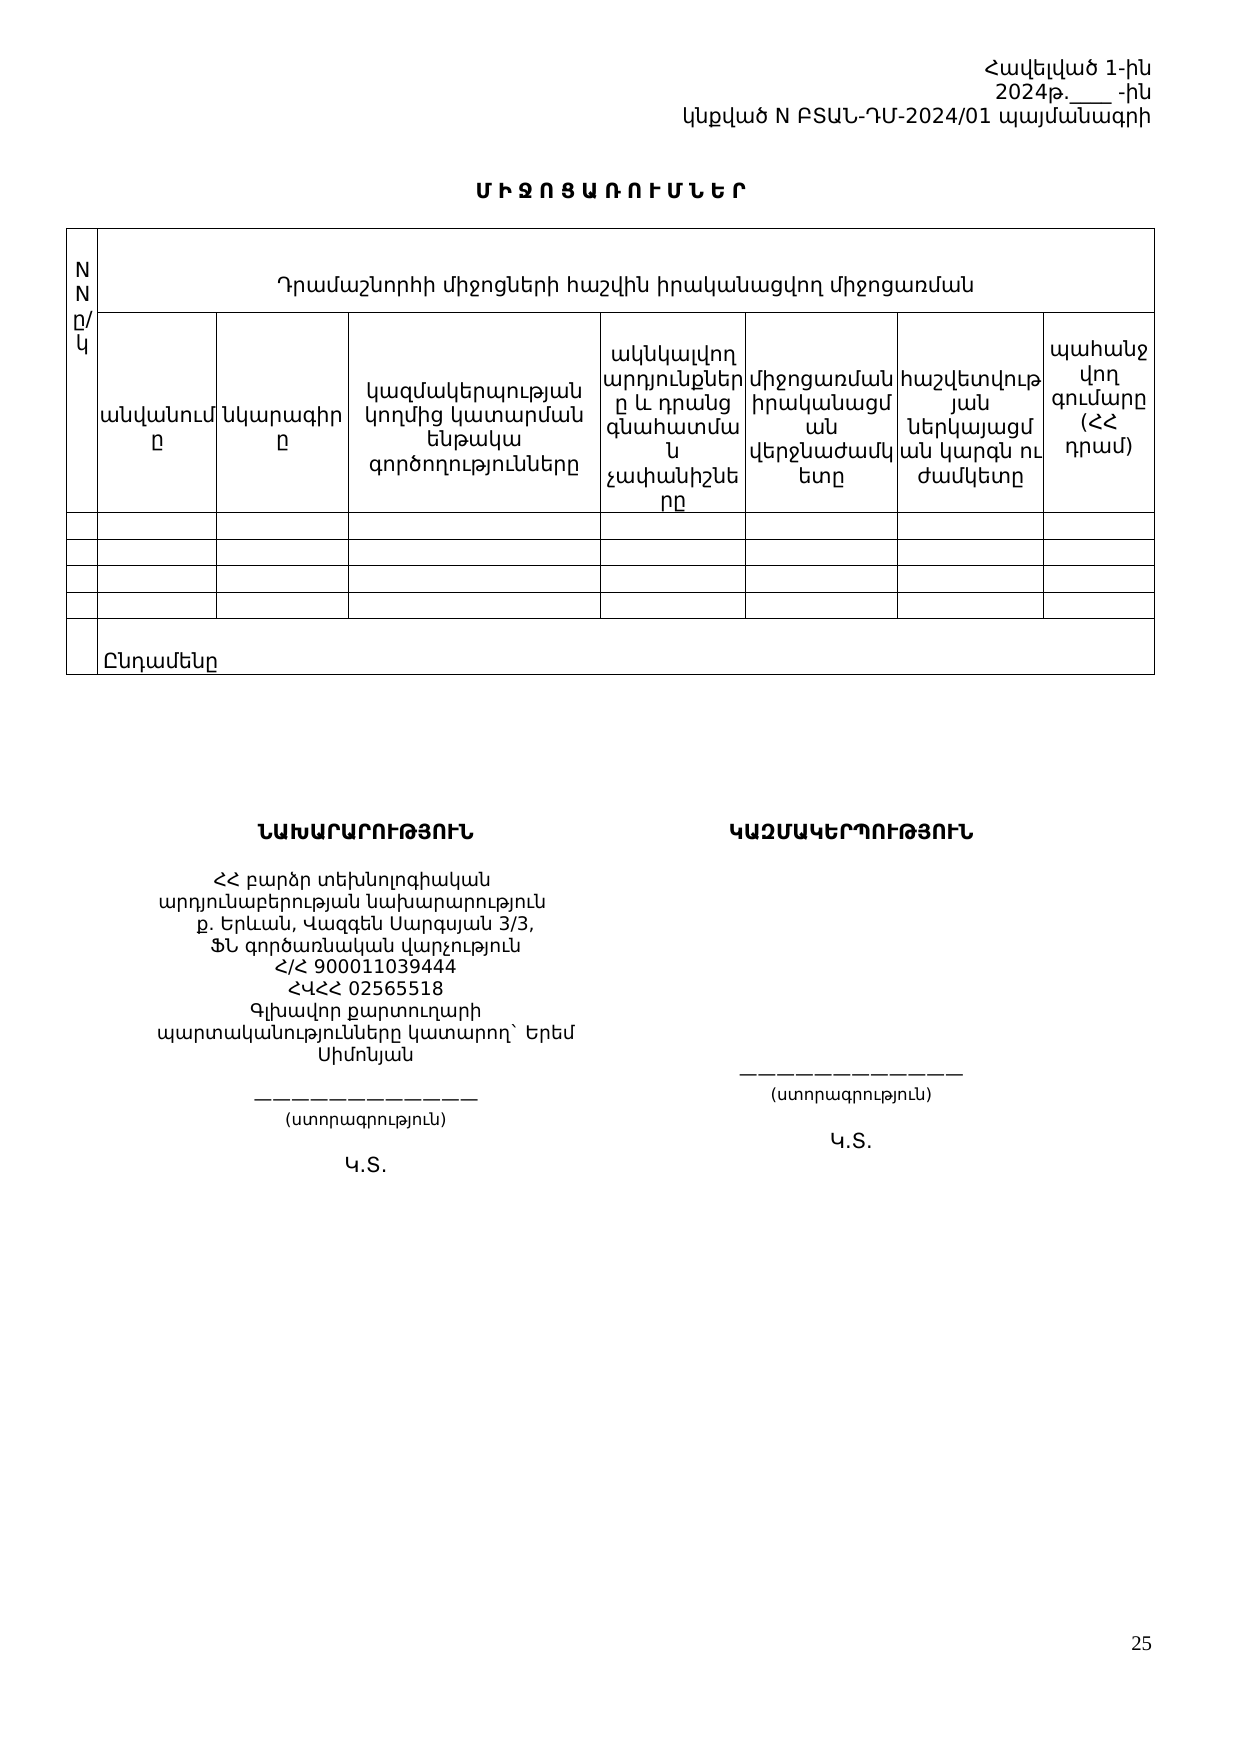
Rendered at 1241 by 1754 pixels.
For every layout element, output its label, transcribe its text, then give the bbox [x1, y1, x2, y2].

table_cell [67, 513, 97, 539]
text կնքված N ԲՏԱՆ-ԴՄ-2024/01 պայմանագրի [69, 104, 1152, 128]
table_cell անվանումը [98, 313, 216, 512]
table_cell [217, 513, 348, 539]
table_cell [217, 540, 348, 565]
table_cell նկարագիրը [217, 313, 348, 512]
table_cell [67, 566, 97, 592]
table_cell [601, 513, 745, 539]
table_cell [217, 593, 348, 618]
table_cell [1044, 566, 1154, 592]
table_cell հաշվետվության ներկայացման կարգն ու ժամկետը [898, 313, 1043, 512]
table_cell [217, 566, 348, 592]
table_cell [349, 593, 600, 618]
table_cell [67, 540, 97, 565]
table_cell [601, 593, 745, 618]
table_cell պահանջվող գումարը (ՀՀ դրամ) [1044, 313, 1154, 512]
table_cell [898, 540, 1043, 565]
table_cell [898, 513, 1043, 539]
table_cell միջոցառման իրականացման վերջնաժամկետը [746, 313, 897, 512]
table_header ՆԱԽԱՐԱՐՈՒԹՅՈՒՆ ՀՀ բարձր տեխնոլոգիական արդյունաբերության նախարարություն ք. Երևան, Վազգեն Սարգսյան 3/3, ՖՆ գործառնական վարչություն Հ/Հ 900011039444 ՀՎՀՀ 02565518 Գլխավոր քարտուղարի պարտականությունները կատարող` Երեմ Սիմոնյան ———————————— (ստորագրություն) Կ.Տ. [125, 796, 606, 1203]
table_cell [98, 566, 216, 592]
table_cell [349, 540, 600, 565]
table_header Դրամաշնորհի միջոցների հաշվին իրականացվող միջոցառման [98, 229, 1154, 312]
table_cell [98, 593, 216, 618]
text Հավելված 1-ին 2024թ.____ -ին [69, 56, 1152, 104]
table_cell [1044, 593, 1154, 618]
table_cell [601, 540, 745, 565]
table_cell կազմակերպության կողմից կատարման ենթակա գործողությունները [349, 313, 600, 512]
table_header ԿԱԶՄԱԿԵՐՊՈՒԹՅՈՒՆ ———————————— (ստորագրություն) Կ.Տ. [606, 796, 1096, 1203]
table_cell Ընդամենը [98, 619, 1154, 674]
table_cell [898, 593, 1043, 618]
table_cell [898, 566, 1043, 592]
table_cell [67, 619, 97, 674]
table_cell [1044, 513, 1154, 539]
table_cell [349, 513, 600, 539]
table_cell ակնկալվող արդյունքները և դրանց գնահատման չափանիշները [601, 313, 745, 512]
table_cell [98, 513, 216, 539]
table_cell [746, 566, 897, 592]
table_cell [746, 513, 897, 539]
table_header NN ը/կ [67, 229, 97, 512]
text ՄԻՋՈՑԱՌՈՒՄՆԵՐ [69, 179, 1152, 204]
table_cell [746, 540, 897, 565]
table_cell [98, 540, 216, 565]
table_cell [67, 593, 97, 618]
table_cell [349, 566, 600, 592]
table_cell [601, 566, 745, 592]
table_cell [746, 593, 897, 618]
table_cell [1044, 540, 1154, 565]
